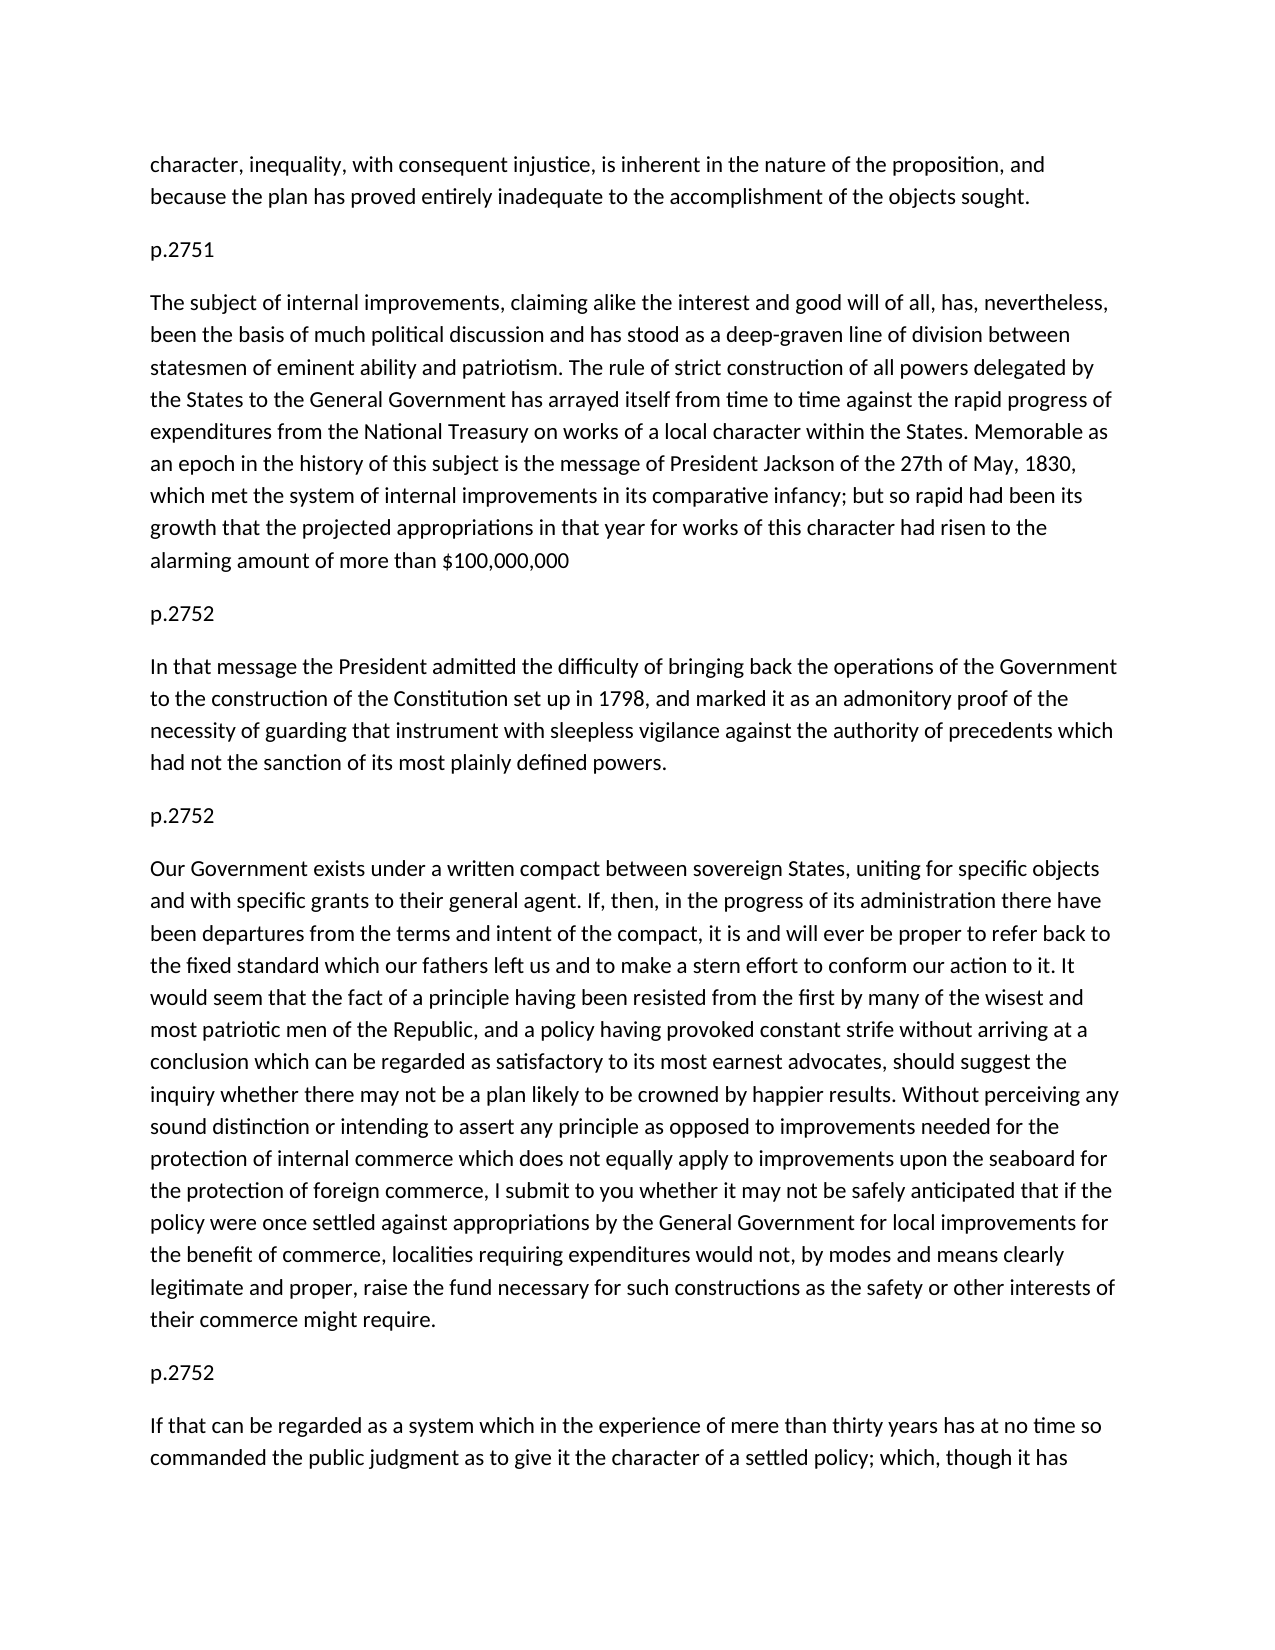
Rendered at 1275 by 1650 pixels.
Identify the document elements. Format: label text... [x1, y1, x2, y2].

text p.2752 [150, 801, 1125, 829]
text The subject of internal improvements, claiming alike the interest and good will of all, has, nevertheless, been the basis of much political discussion and has stood as a deep-graven line of division between statesmen of eminent ability and patriotism. The rule of strict construction of all powers delegated by the States to the General Government has arrayed itself from time to time against the rapid progress of expenditures from the National Treasury on works of a local character within the States. Memorable as an epoch in the history of this subject is the message of President Jackson of the 27th of May, 1830, which met the system of internal improvements in its comparative infancy; but so rapid had been its growth that the projected appropriations in that year for works of this character had risen to the alarming amount of more than $100,000,000 [150, 288, 1125, 574]
text Our Government exists under a written compact between sovereign States, uniting for specific objects and with specific grants to their general agent. If, then, in the progress of its administration there have been departures from the terms and intent of the compact, it is and will ever be proper to refer back to the fixed standard which our fathers left us and to make a stern effort to conform our action to it. It would seem that the fact of a principle having been resisted from the first by many of the wisest and most patriotic men of the Republic, and a policy having provoked constant strife without arriving at a conclusion which can be regarded as satisfactory to its most earnest advocates, should suggest the inquiry whether there may not be a plan likely to be crowned by happier results. Without perceiving any sound distinction or intending to assert any principle as opposed to improvements needed for the protection of internal commerce which does not equally apply to improvements upon the seaboard for the protection of foreign commerce, I submit to you whether it may not be safely anticipated that if the policy were once settled against appropriations by the General Government for local improvements for the benefit of commerce, localities requiring expenditures would not, by modes and means clearly legitimate and proper, raise the fund necessary for such constructions as the safety or other interests of their commerce might require. [150, 854, 1125, 1333]
text p.2752 [150, 1358, 1125, 1386]
text In that message the President admitted the difficulty of bringing back the operations of the Government to the construction of the Constitution set up in 1798, and marked it as an admonitory proof of the necessity of guarding that instrument with sleepless vigilance against the authority of precedents which had not the sanction of its most plainly defined powers. [150, 652, 1125, 776]
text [150, 1411, 1125, 1471]
text p.2751 [150, 235, 1125, 263]
text p.2752 [150, 599, 1125, 627]
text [150, 150, 1125, 210]
